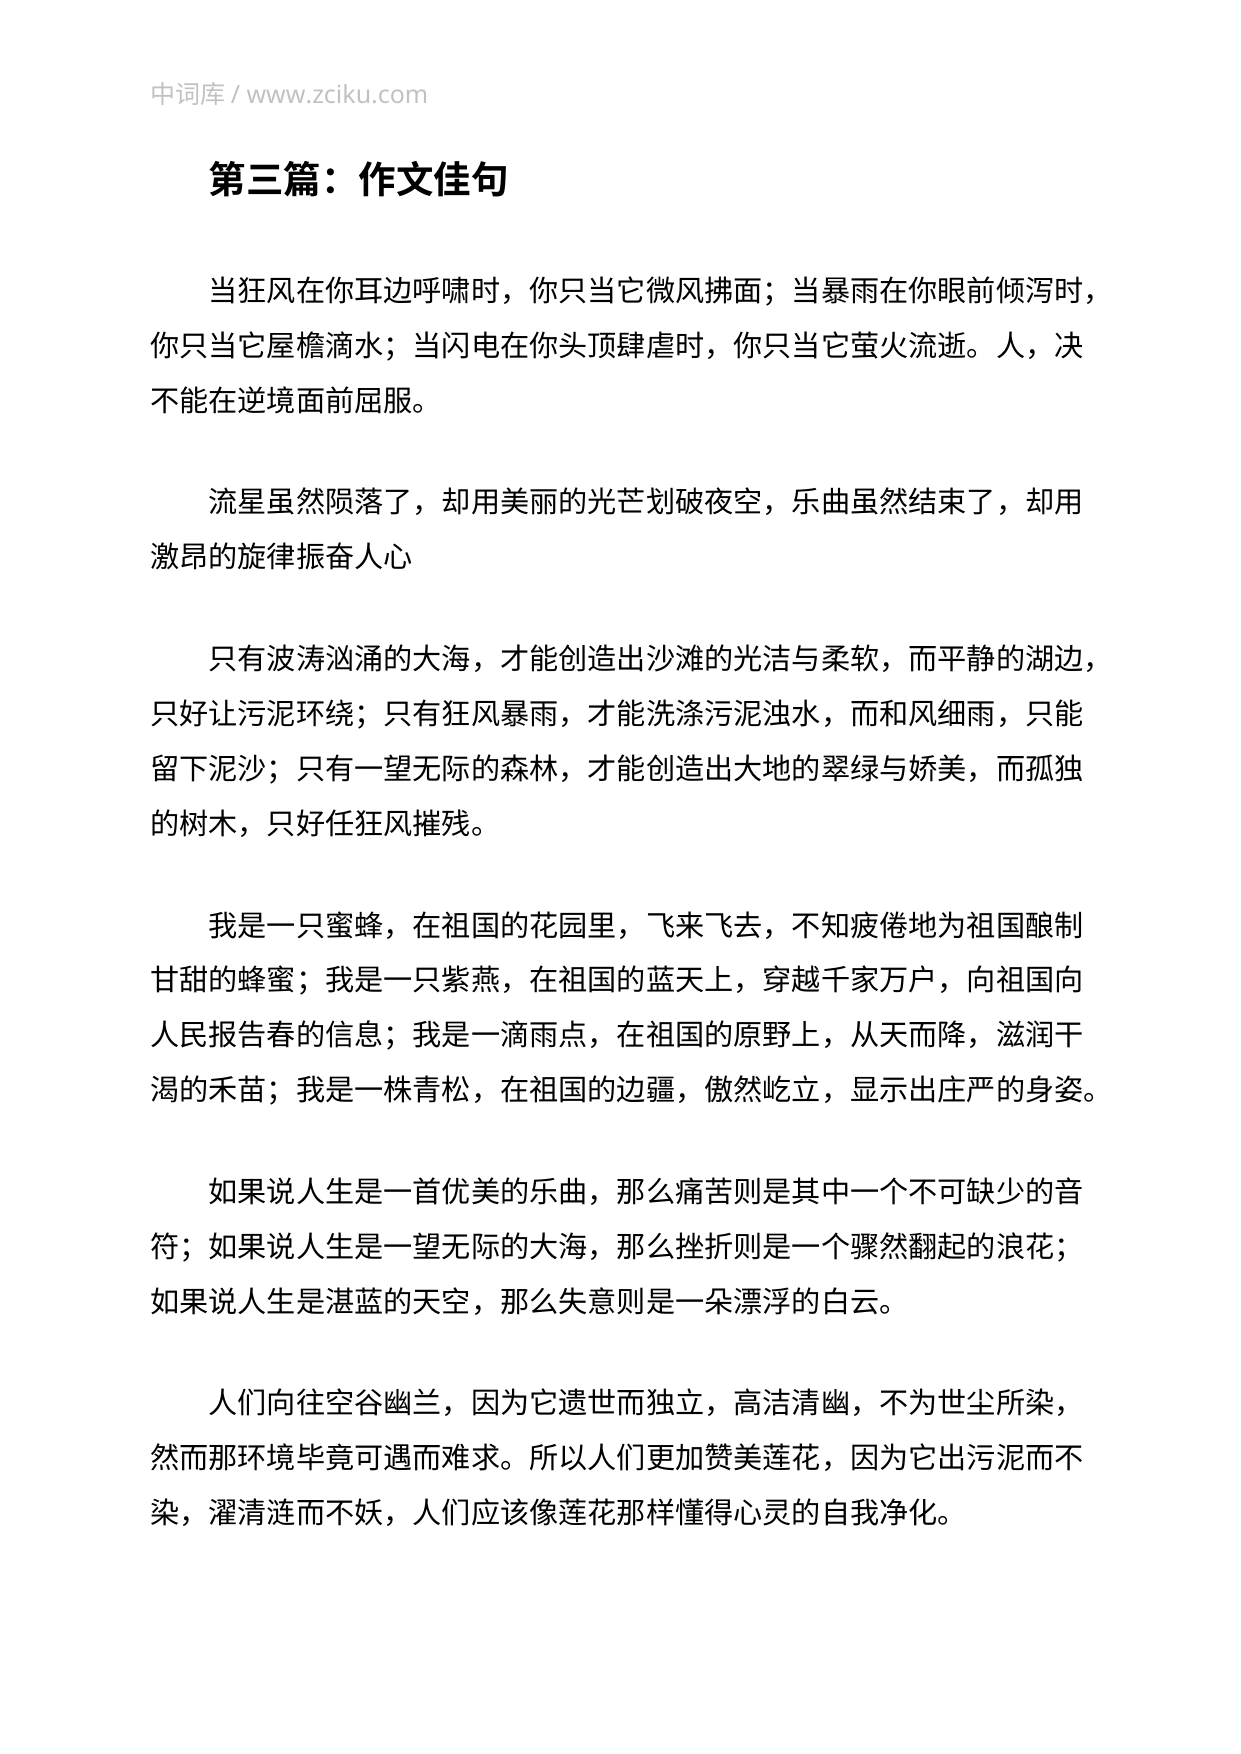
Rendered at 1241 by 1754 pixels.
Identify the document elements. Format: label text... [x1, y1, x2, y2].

text 只有波涛汹涌的大海，才能创造出沙滩的光洁与柔软，而平静的湖边，只好让污泥环绕；只有狂风暴雨，才能洗涤污泥浊水，而和风细雨，只能留下泥沙；只有一望无际的森林，才能创造出大地的翠绿与娇美，而孤独的树木，只好任狂风摧残。 [150, 636, 1090, 843]
text 当狂风在你耳边呼啸时，你只当它微风拂面；当暴雨在你眼前倾泻时，你只当它屋檐滴水；当闪电在你头顶肆虐时，你只当它萤火流逝。人，决不能在逆境面前屈服。 [150, 267, 1090, 419]
text 流星虽然陨落了，却用美丽的光芒划破夜空，乐曲虽然结束了，却用激昂的旋律振奋人心 [150, 479, 1090, 576]
text 我是一只蜜蜂，在祖国的花园里，飞来飞去，不知疲倦地为祖国酿制甘甜的蜂蜜；我是一只紫燕，在祖国的蓝天上，穿越千家万户，向祖国向人民报告春的信息；我是一滴雨点，在祖国的原野上，从天而降，滋润干渴的禾苗；我是一株青松，在祖国的边疆，傲然屹立，显示出庄严的身姿。 [150, 902, 1090, 1109]
text 第三篇：作文佳句 [150, 150, 1090, 204]
text 如果说人生是一首优美的乐曲，那么痛苦则是其中一个不可缺少的音符；如果说人生是一望无际的大海，那么挫折则是一个骤然翻起的浪花；如果说人生是湛蓝的天空，那么失意则是一朵漂浮的白云。 [150, 1168, 1090, 1321]
text 人们向往空谷幽兰，因为它遗世而独立，高洁清幽，不为世尘所染，然而那环境毕竟可遇而难求。所以人们更加赞美莲花，因为它出污泥而不染，濯清涟而不妖，人们应该像莲花那样懂得心灵的自我净化。 [150, 1380, 1090, 1532]
